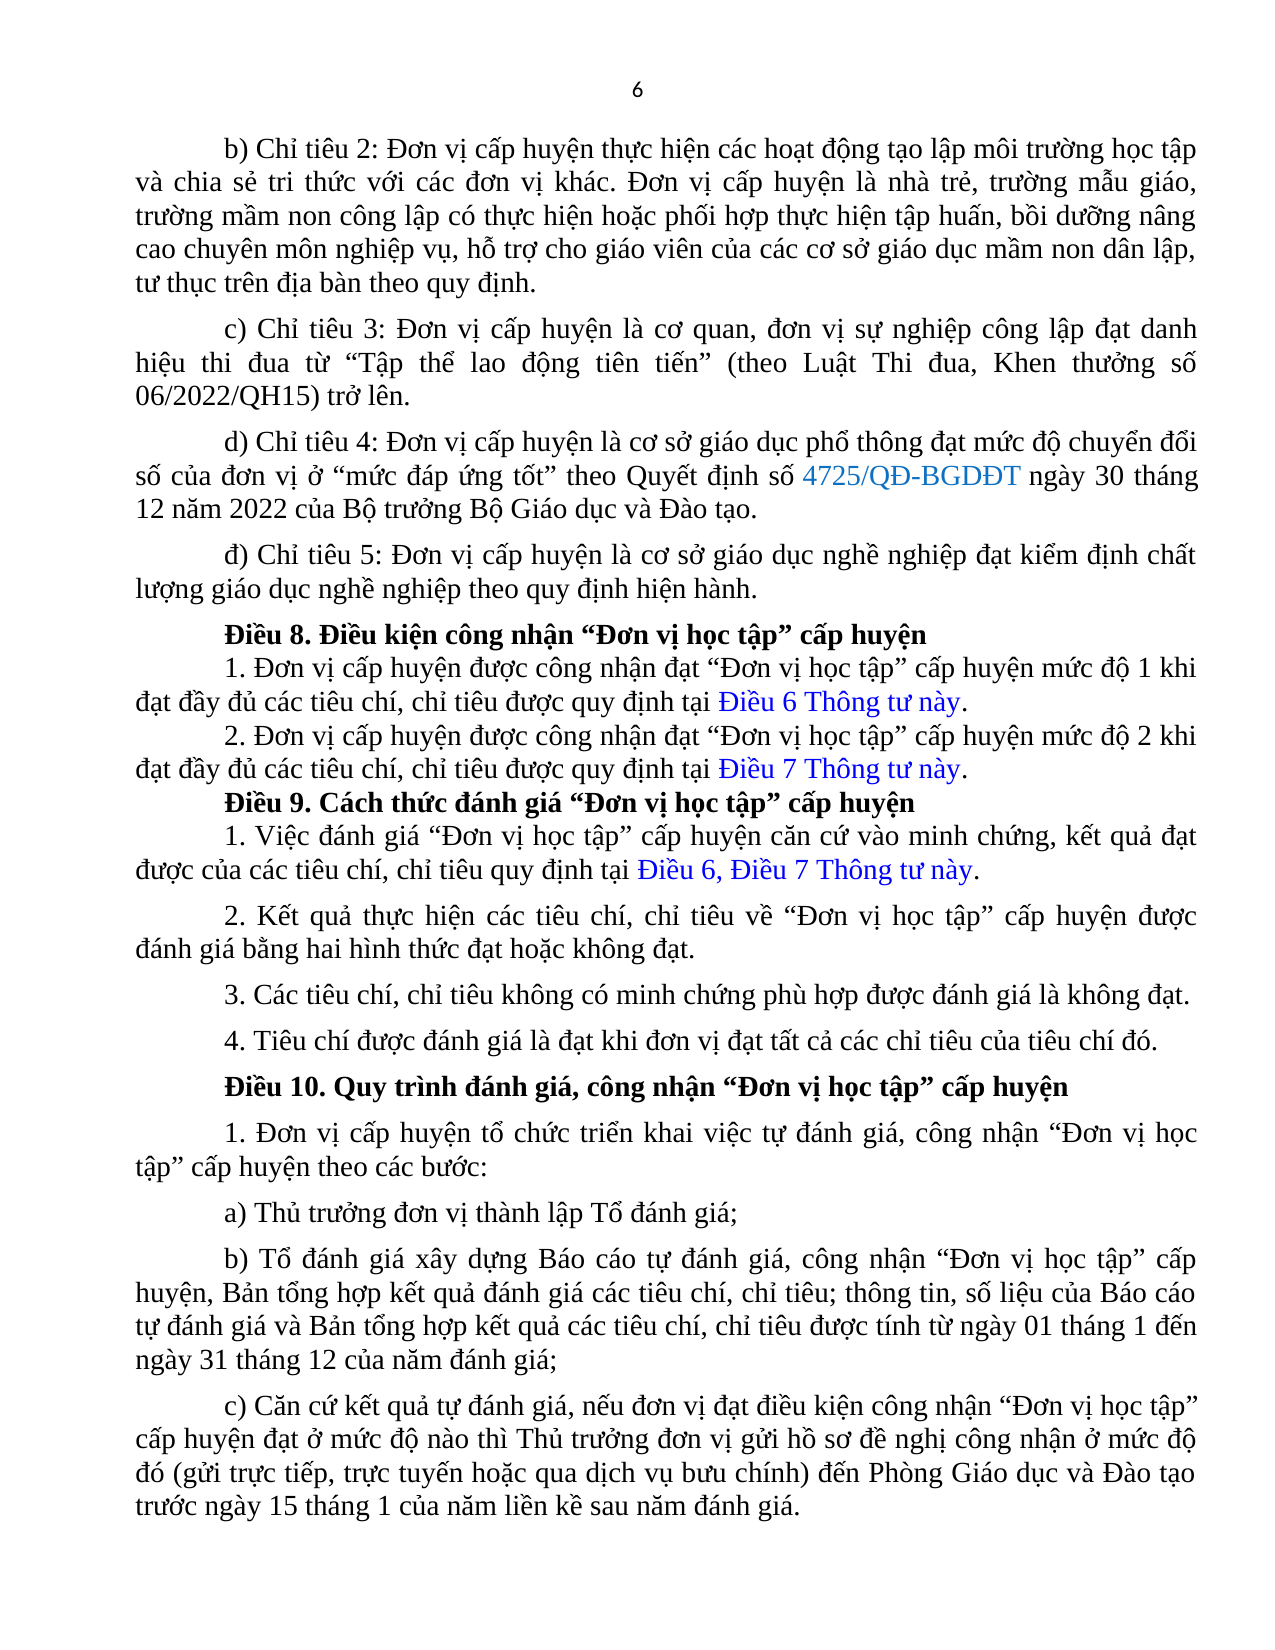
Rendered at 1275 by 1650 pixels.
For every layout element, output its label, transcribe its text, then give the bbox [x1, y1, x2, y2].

text 1. Việc đánh giá “Đơn vị học tập” cấp huyện căn cứ vào minh chứng, kết quả đạt được của các tiêu chí, chỉ tiêu quy định tại Điều 6, Điều 7 Thông tư này. [135, 818, 1198, 885]
text 2. Đơn vị cấp huyện được công nhận đạt “Đơn vị học tập” cấp huyện mức độ 2 khi đạt đầy đủ các tiêu chí, chỉ tiêu được quy định tại Điều 7 Thông tư này. [135, 718, 1198, 785]
text d) Chỉ tiêu 4: Đơn vị cấp huyện là cơ sở giáo dục phổ thông đạt mức độ chuyển đổi số của đơn vị ở “mức đáp ứng tốt” theo Quyết định số 4725/QĐ-BGDĐT ngày 30 tháng 12 năm 2022 của Bộ trưởng Bộ Giáo dục và Đào tạo. [135, 424, 1198, 525]
text đ) Chỉ tiêu 5: Đơn vị cấp huyện là cơ sở giáo dục nghề nghiệp đạt kiểm định chất lượng giáo dục nghề nghiệp theo quy định hiện hành. [135, 537, 1198, 604]
text c) Căn cứ kết quả tự đánh giá, nếu đơn vị đạt điều kiện công nhận “Đơn vị học tập” cấp huyện đạt ở mức độ nào thì Thủ trưởng đơn vị gửi hồ sơ đề nghị công nhận ở mức độ đó (gửi trực tiếp, trực tuyến hoặc qua dịch vụ bưu chính) đến Phòng Giáo dục và Đào tạo trước ngày 15 tháng 1 của năm liền kề sau năm đánh giá. [135, 1388, 1198, 1522]
text 2. Kết quả thực hiện các tiêu chí, chỉ tiêu về “Đơn vị học tập” cấp huyện được đánh giá bằng hai hình thức đạt hoặc không đạt. [135, 898, 1198, 965]
text 4. Tiêu chí được đánh giá là đạt khi đơn vị đạt tất cả các chỉ tiêu của tiêu chí đó. [135, 1023, 1198, 1057]
text c) Chỉ tiêu 3: Đơn vị cấp huyện là cơ quan, đơn vị sự nghiệp công lập đạt danh hiệu thi đua từ “Tập thể lao động tiên tiến” (theo Luật Thi đua, Khen thưởng số 06/2022/QH15) trở lên. [135, 311, 1198, 412]
text b) Chỉ tiêu 2: Đơn vị cấp huyện thực hiện các hoạt động tạo lập môi trường học tập và chia sẻ tri thức với các đơn vị khác. Đơn vị cấp huyện là nhà trẻ, trường mẫu giáo, trường mầm non công lập có thực hiện hoặc phối hợp thực hiện tập huấn, bồi dưỡng nâng cao chuyên môn nghiệp vụ, hỗ trợ cho giáo viên của các cơ sở giáo dục mầm non dân lập, tư thục trên địa bàn theo quy định. [135, 131, 1198, 299]
text 1. Đơn vị cấp huyện được công nhận đạt “Đơn vị học tập” cấp huyện mức độ 1 khi đạt đầy đủ các tiêu chí, chỉ tiêu được quy định tại Điều 6 Thông tư này. [135, 651, 1198, 718]
text Điều 10. Quy trình đánh giá, công nhận “Đơn vị học tập” cấp huyện [135, 1069, 1198, 1103]
text 3. Các tiêu chí, chỉ tiêu không có minh chứng phù hợp được đánh giá là không đạt. [135, 977, 1198, 1011]
text 1. Đơn vị cấp huyện tổ chức triển khai việc tự đánh giá, công nhận “Đơn vị học tập” cấp huyện theo các bước: [135, 1116, 1198, 1183]
text Điều 8. Điều kiện công nhận “Đơn vị học tập” cấp huyện [135, 617, 1198, 651]
text Điều 9. Cách thức đánh giá “Đơn vị học tập” cấp huyện [135, 785, 1198, 818]
text b) Tổ đánh giá xây dựng Báo cáo tự đánh giá, công nhận “Đơn vị học tập” cấp huyện, Bản tổng hợp kết quả đánh giá các tiêu chí, chỉ tiêu; thông tin, số liệu của Báo cáo tự đánh giá và Bản tổng hợp kết quả các tiêu chí, chỉ tiêu được tính từ ngày 01 tháng 1 đến ngày 31 tháng 12 của năm đánh giá; [135, 1241, 1198, 1375]
text a) Thủ trưởng đơn vị thành lập Tổ đánh giá; [135, 1195, 1198, 1229]
